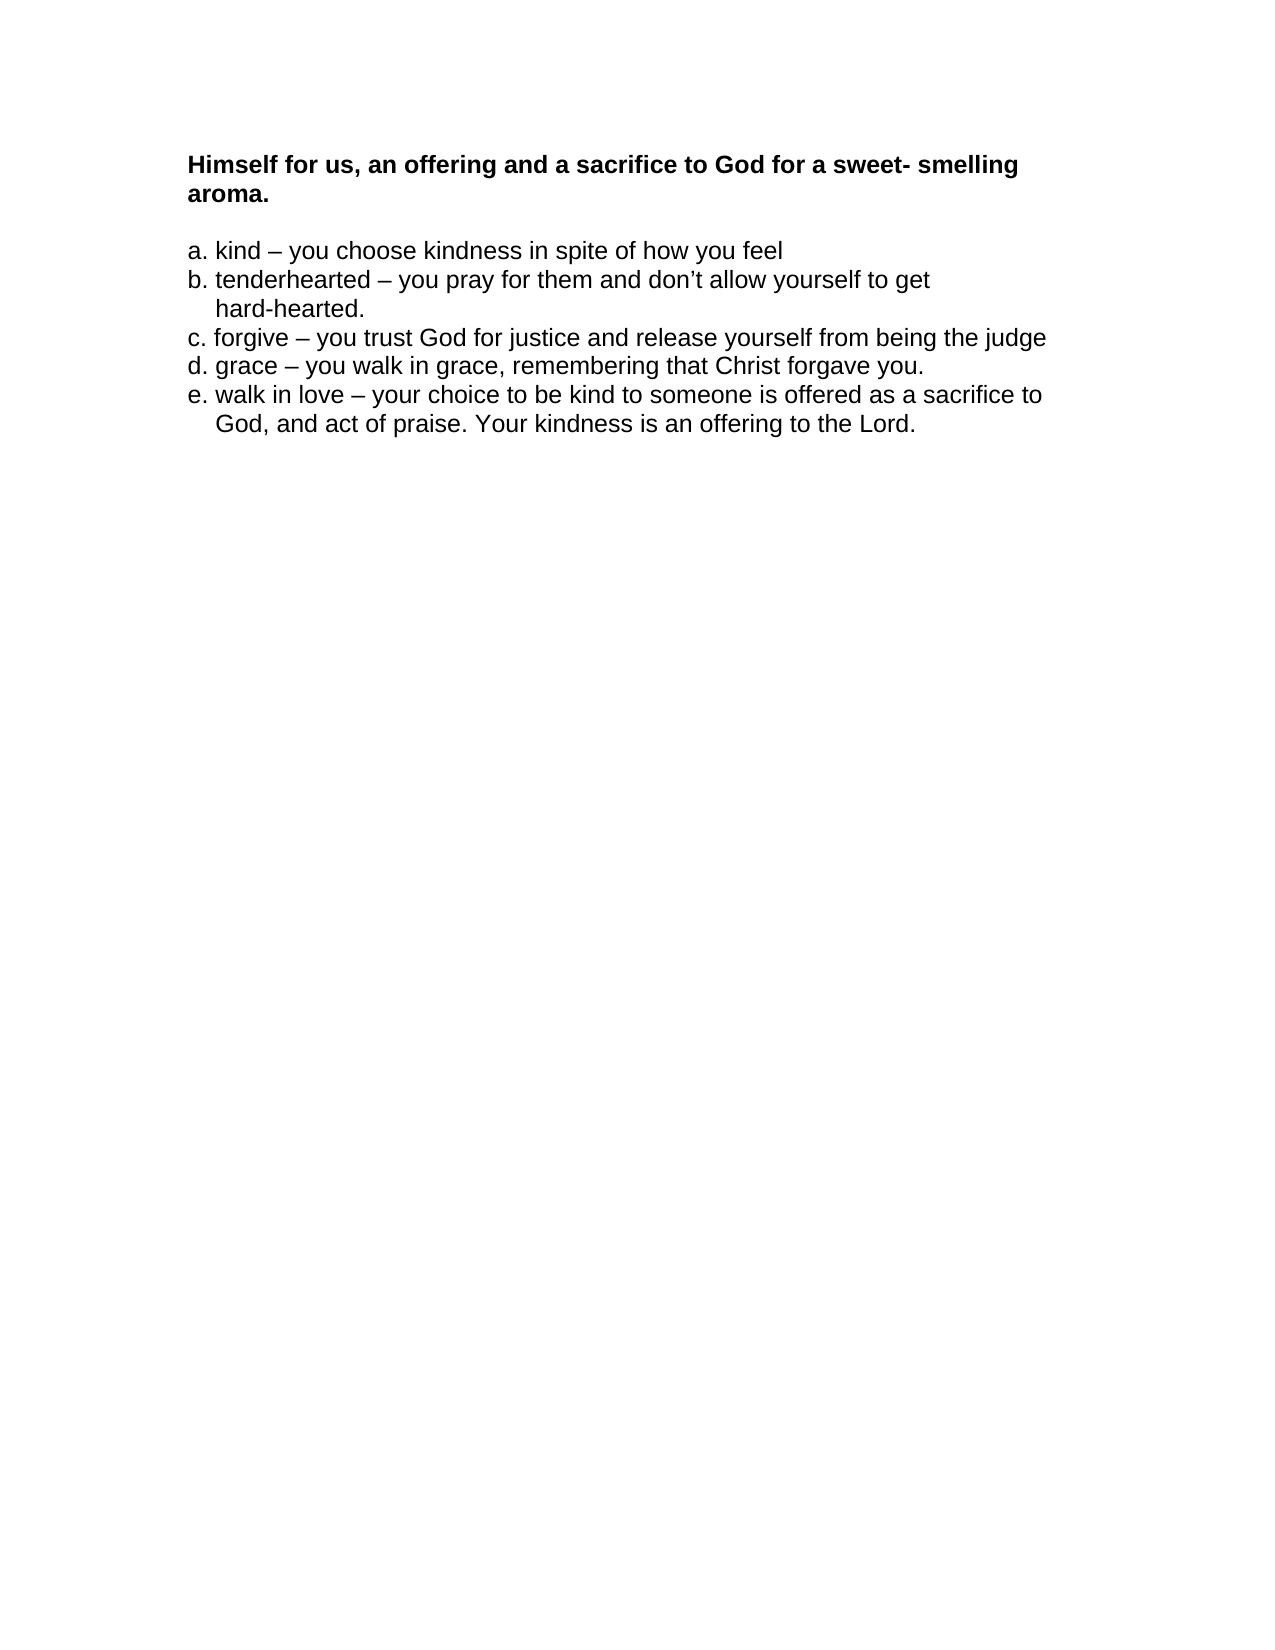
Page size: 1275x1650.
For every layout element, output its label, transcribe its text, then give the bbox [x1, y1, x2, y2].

text a. kind – you choose kindness in spite of how you feel [187, 236, 1087, 265]
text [187, 150, 1087, 207]
text b. tenderhearted – you pray for them and don’t allow yourself to get [187, 265, 1087, 294]
text hard-hearted. [187, 294, 1087, 322]
text God, and act of praise. Your kindness is an offering to the Lord. [187, 409, 1087, 437]
text e. walk in love – your choice to be kind to someone is offered as a sacrifice to [187, 380, 1087, 409]
text d. grace – you walk in grace, remembering that Christ forgave you. [187, 351, 1087, 380]
text c. forgive – you trust God for justice and release yourself from being the judge [187, 322, 1087, 351]
